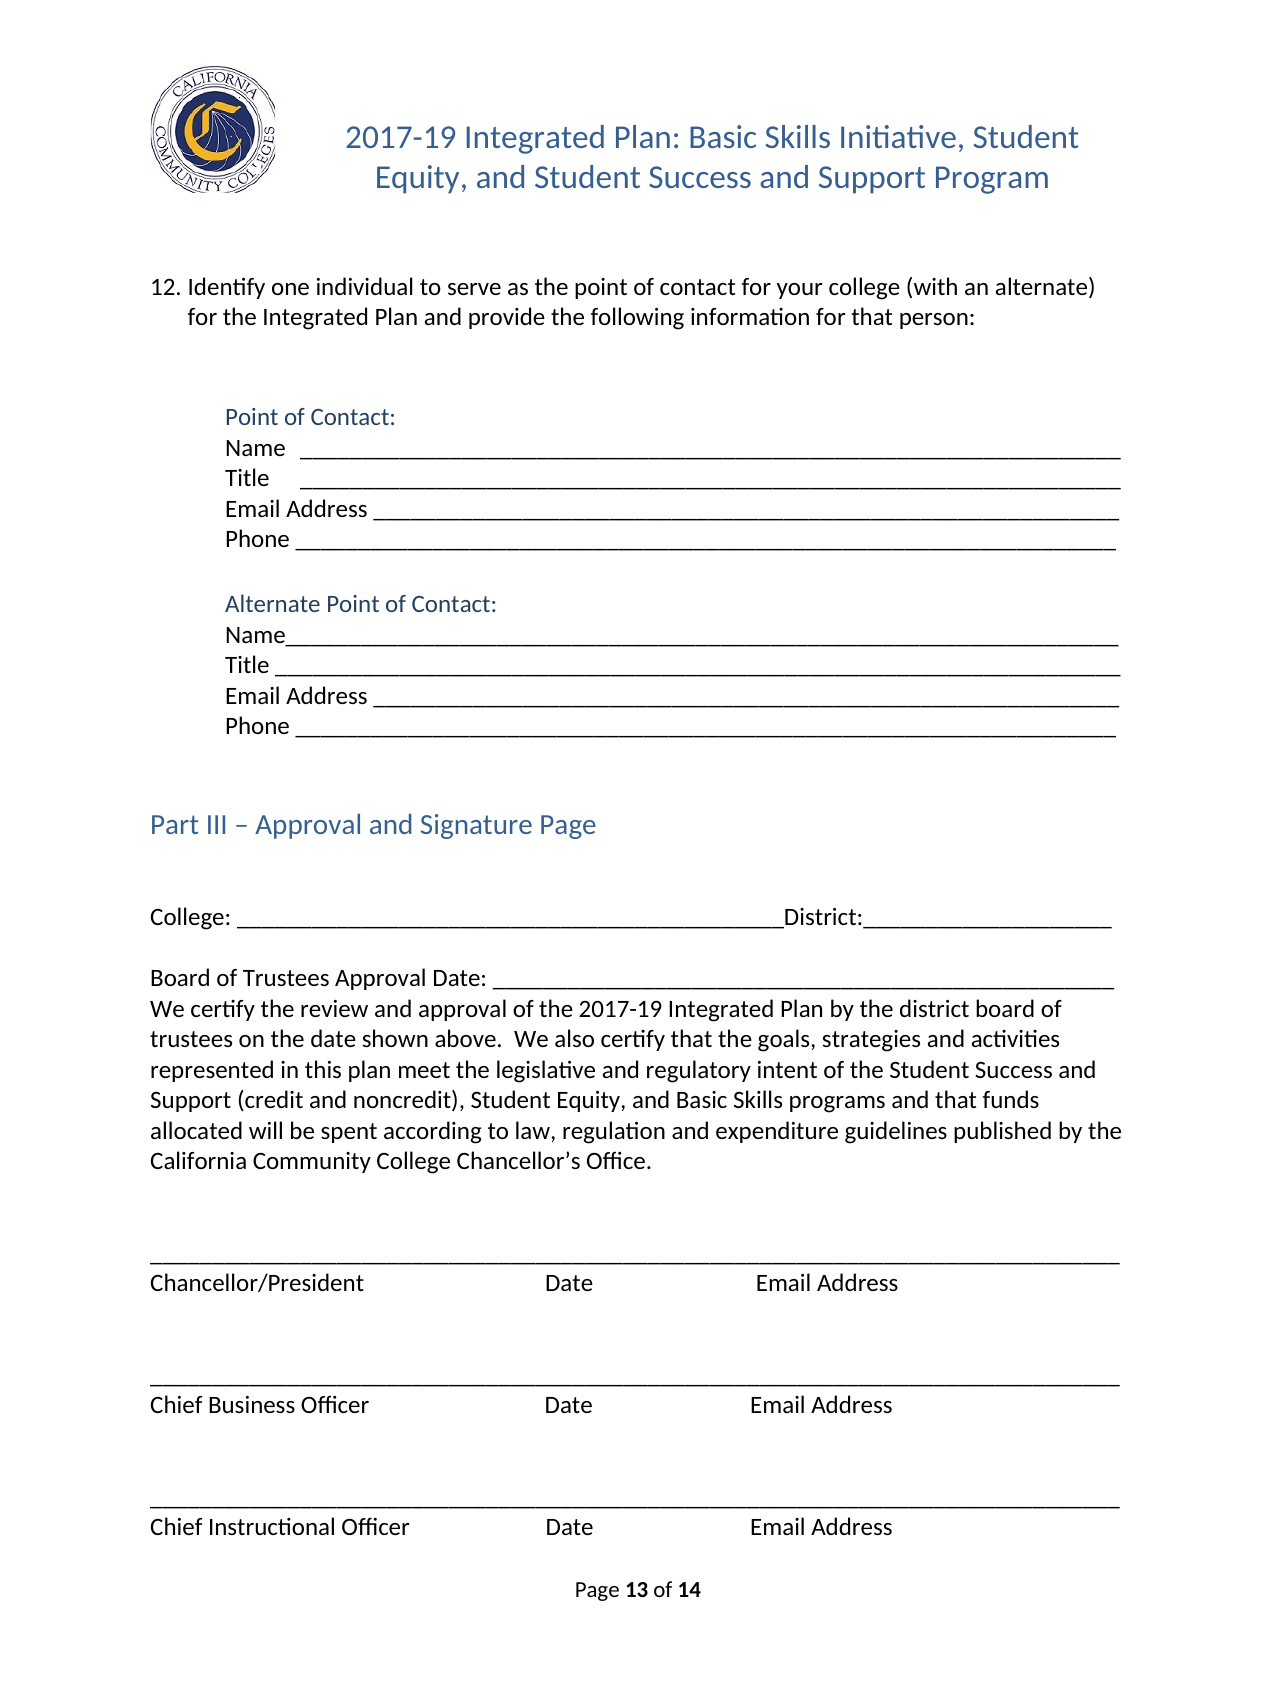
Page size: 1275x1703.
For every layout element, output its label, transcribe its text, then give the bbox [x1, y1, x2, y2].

text College: ____________________________________________District:____________________ [150, 901, 1125, 932]
text Name __________________________________________________________________ [225, 432, 1125, 462]
subtitle Point of Contact: [225, 401, 1125, 432]
text ______________________________________________________________________________ [150, 1481, 1125, 1512]
text ______________________________________________________________________________ [150, 1359, 1125, 1389]
text Board of Trustees Approval Date: __________________________________________________ [150, 962, 1125, 993]
text Phone __________________________________________________________________ [225, 523, 1125, 554]
text Name___________________________________________________________________Title ____________________________________________________________________ [225, 619, 1125, 680]
text Email Address ____________________________________________________________ [225, 680, 1125, 711]
text We certify the review and approval of the 2017-19 Integrated Plan by the district board of trustees on the date shown above. We also certify that the goals, strategies and activities represented in this plan meet the legislative and regulatory intent of the Student Success and Support (credit and noncredit), Student Equity, and Basic Skills programs and that funds allocated will be spent according to law, regulation and expenditure guidelines published by the California Community College Chancellor’s Office. [150, 993, 1125, 1176]
text Email Address ____________________________________________________________ [225, 493, 1125, 523]
subtitle Part III – Approval and Signature Page [150, 806, 1125, 842]
text Chief Instructional Officer Date Email Address [150, 1512, 1125, 1542]
text Chancellor/President Date Email Address [150, 1267, 1125, 1298]
picture [150, 66, 275, 191]
list Identify one individual to serve as the point of contact for your college (with an alternate) for the Integrated Plan and provide the following information for that person: [150, 271, 1125, 332]
text Phone __________________________________________________________________ [225, 711, 1125, 741]
text Chief Business Officer Date Email Address [150, 1389, 1125, 1420]
text ______________________________________________________________________________ [150, 1237, 1125, 1267]
subtitle Alternate Point of Contact: [225, 588, 1125, 619]
text Title __________________________________________________________________ [225, 462, 1125, 493]
